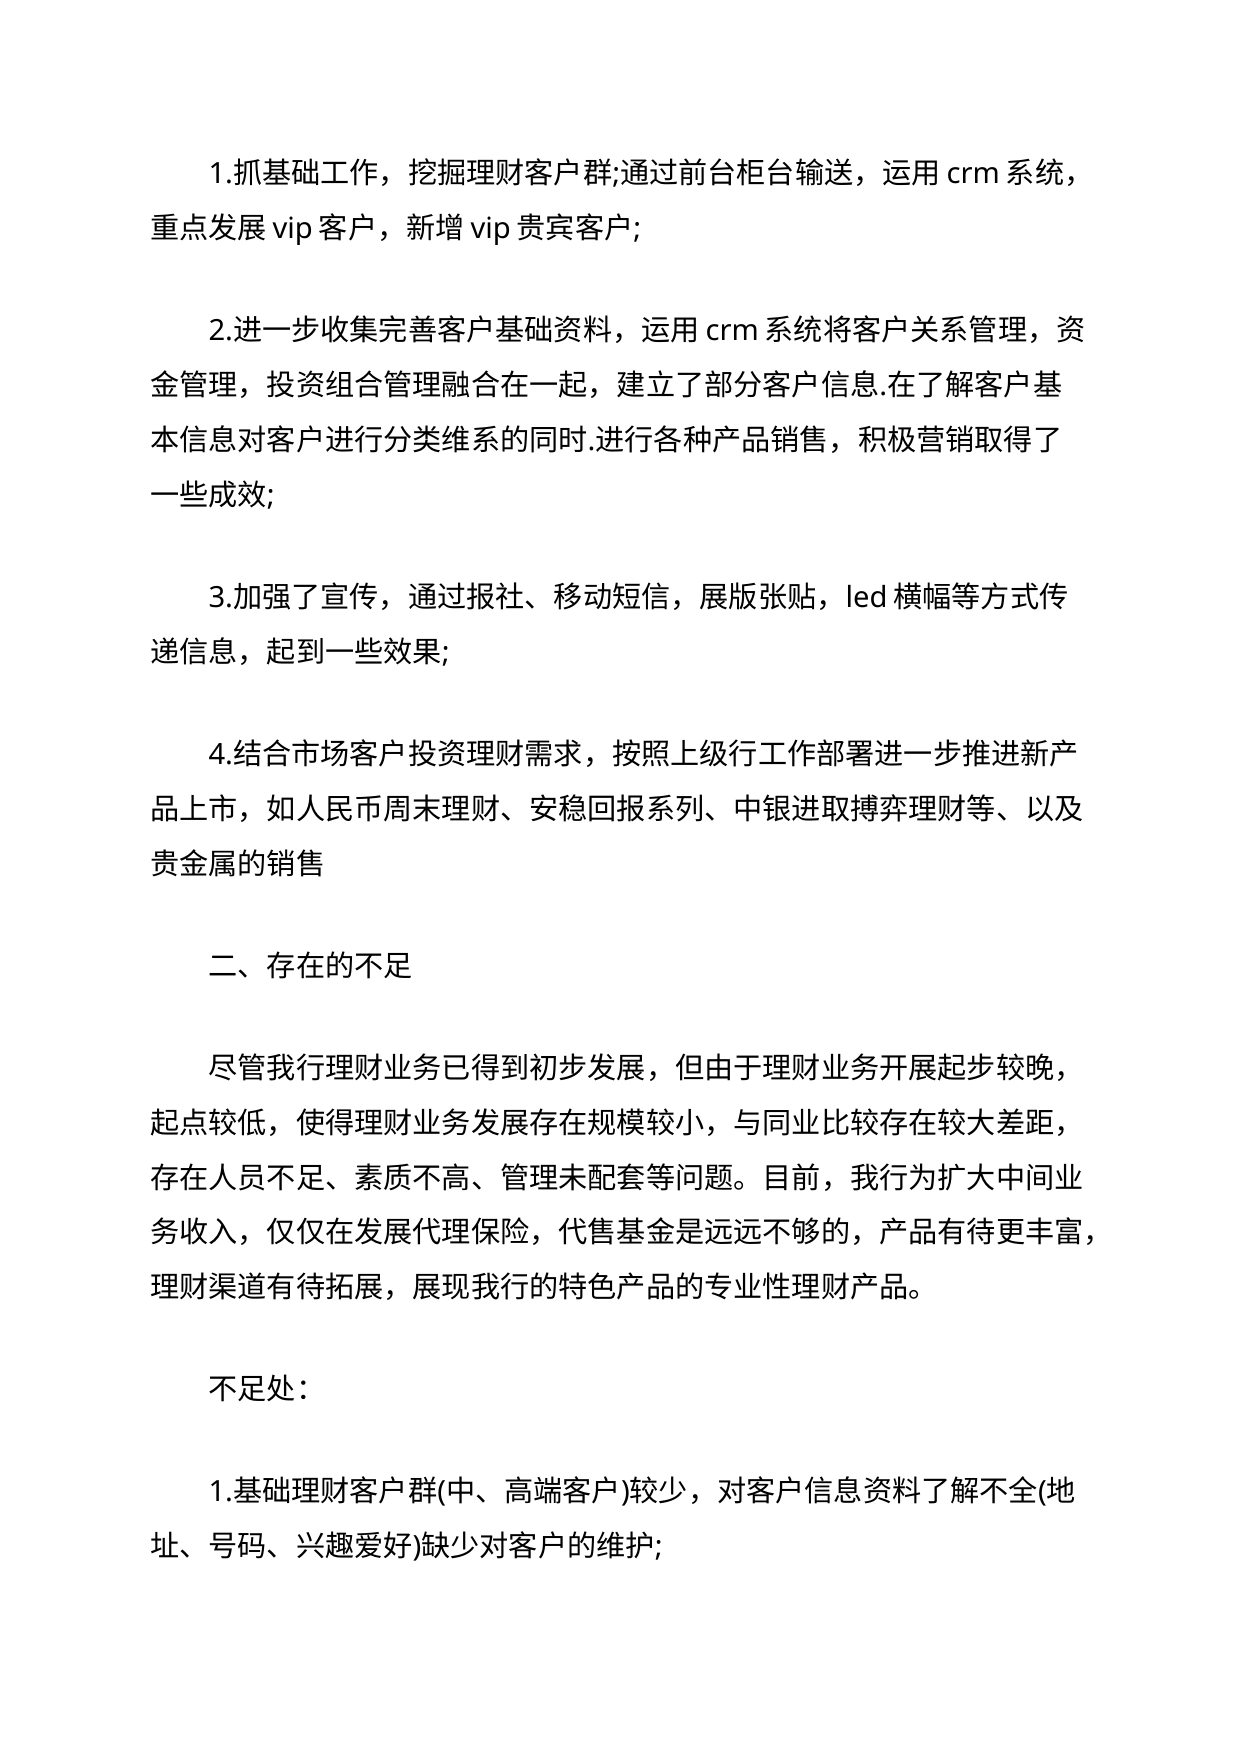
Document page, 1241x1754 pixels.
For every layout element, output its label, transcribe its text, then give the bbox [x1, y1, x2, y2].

text 3.加强了宣传，通过报社、移动短信，展版张贴，led横幅等方式传递信息，起到一些效果; [150, 574, 1090, 671]
text 1.基础理财客户群(中、高端客户)较少，对客户信息资料了解不全(地址、号码、兴趣爱好)缺少对客户的维护; [150, 1467, 1090, 1565]
text 2.进一步收集完善客户基础资料，运用crm系统将客户关系管理，资金管理，投资组合管理融合在一起，建立了部分客户信息.在了解客户基本信息对客户进行分类维系的同时.进行各种产品销售，积极营销取得了一些成效; [150, 307, 1090, 514]
text 尽管我行理财业务已得到初步发展，但由于理财业务开展起步较晚，起点较低，使得理财业务发展存在规模较小，与同业比较存在较大差距，存在人员不足、素质不高、管理未配套等问题。目前，我行为扩大中间业务收入，仅仅在发展代理保险，代售基金是远远不够的，产品有待更丰富，理财渠道有待拓展，展现我行的特色产品的专业性理财产品。 [150, 1044, 1090, 1306]
text 1.抓基础工作，挖掘理财客户群;通过前台柜台输送，运用crm系统，重点发展vip客户，新增vip贵宾客户; [150, 150, 1090, 247]
text 二、存在的不足 [150, 943, 1090, 985]
text 不足处： [150, 1366, 1090, 1408]
text 4.结合市场客户投资理财需求，按照上级行工作部署进一步推进新产品上市，如人民币周末理财、安稳回报系列、中银进取搏弈理财等、以及贵金属的销售 [150, 731, 1090, 883]
